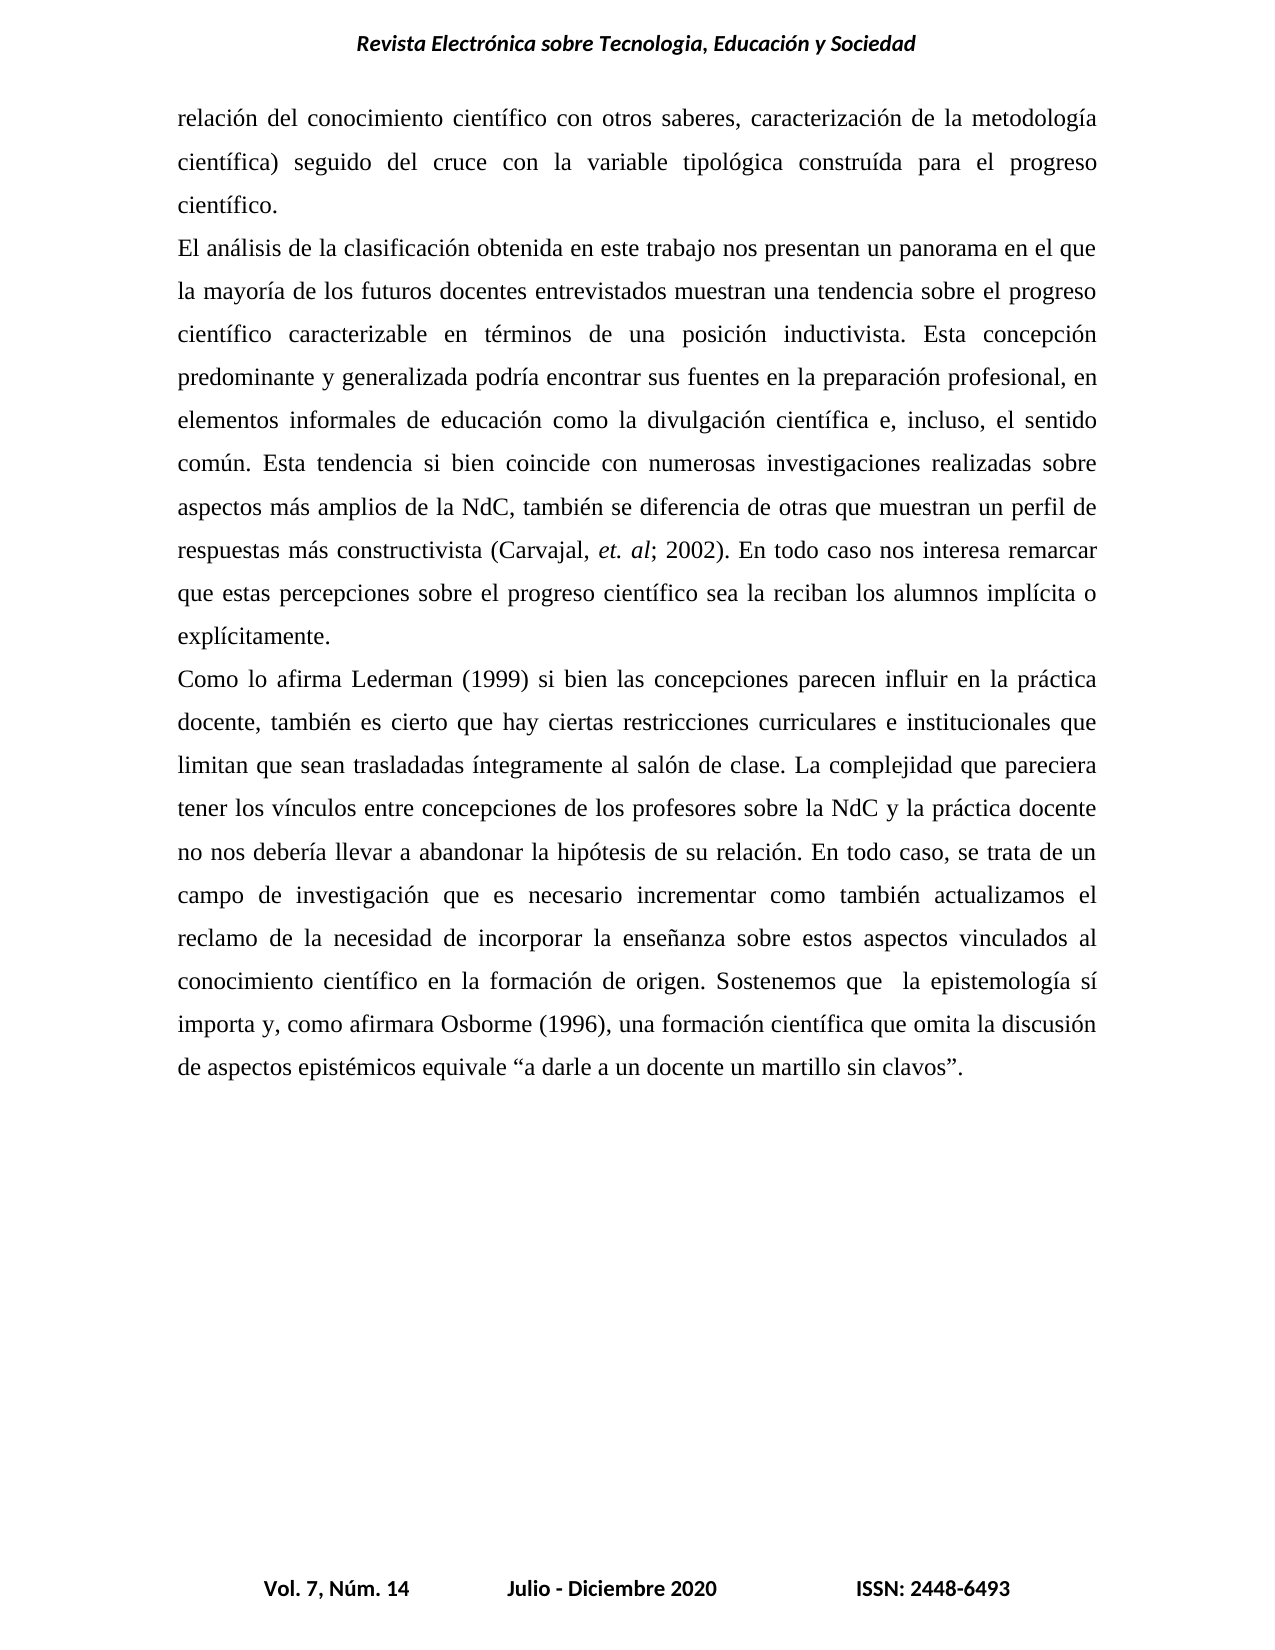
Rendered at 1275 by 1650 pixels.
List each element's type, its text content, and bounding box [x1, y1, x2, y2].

text Como lo afirma Lederman (1999) si bien las concepciones parecen influir en la práctica docente, también es cierto que hay ciertas restricciones curriculares e institucionales que limitan que sean trasladadas íntegramente al salón de clase. La complejidad que pareciera tener los vínculos entre concepciones de los profesores sobre la NdC y la práctica docente no nos debería llevar a abandonar la hipótesis de su relación. En todo caso, se trata de un campo de investigación que es necesario incrementar como también actualizamos el reclamo de la necesidad de incorporar la enseñanza sobre estos aspectos vinculados al conocimiento científico en la formación de origen. Sostenemos que la epistemología sí importa y, como afirmara Osborme (1996), una formación científica que omita la discusión de aspectos epistémicos equivale “a darle a un docente un martillo sin clavos”. [177, 664, 1098, 1081]
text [177, 103, 1098, 218]
text El análisis de la clasificación obtenida en este trabajo nos presentan un panorama en el que la mayoría de los futuros docentes entrevistados muestran una tendencia sobre el progreso científico caracterizable en términos de una posición inductivista. Esta concepción predominante y generalizada podría encontrar sus fuentes en la preparación profesional, en elementos informales de educación como la divulgación científica e, incluso, el sentido común. Esta tendencia si bien coincide con numerosas investigaciones realizadas sobre aspectos más amplios de la NdC, también se diferencia de otras que muestran un perfil de respuestas más constructivista (Carvajal, et. al; 2002). En todo caso nos interesa remarcar que estas percepciones sobre el progreso científico sea la reciban los alumnos implícita o explícitamente. [177, 233, 1098, 650]
